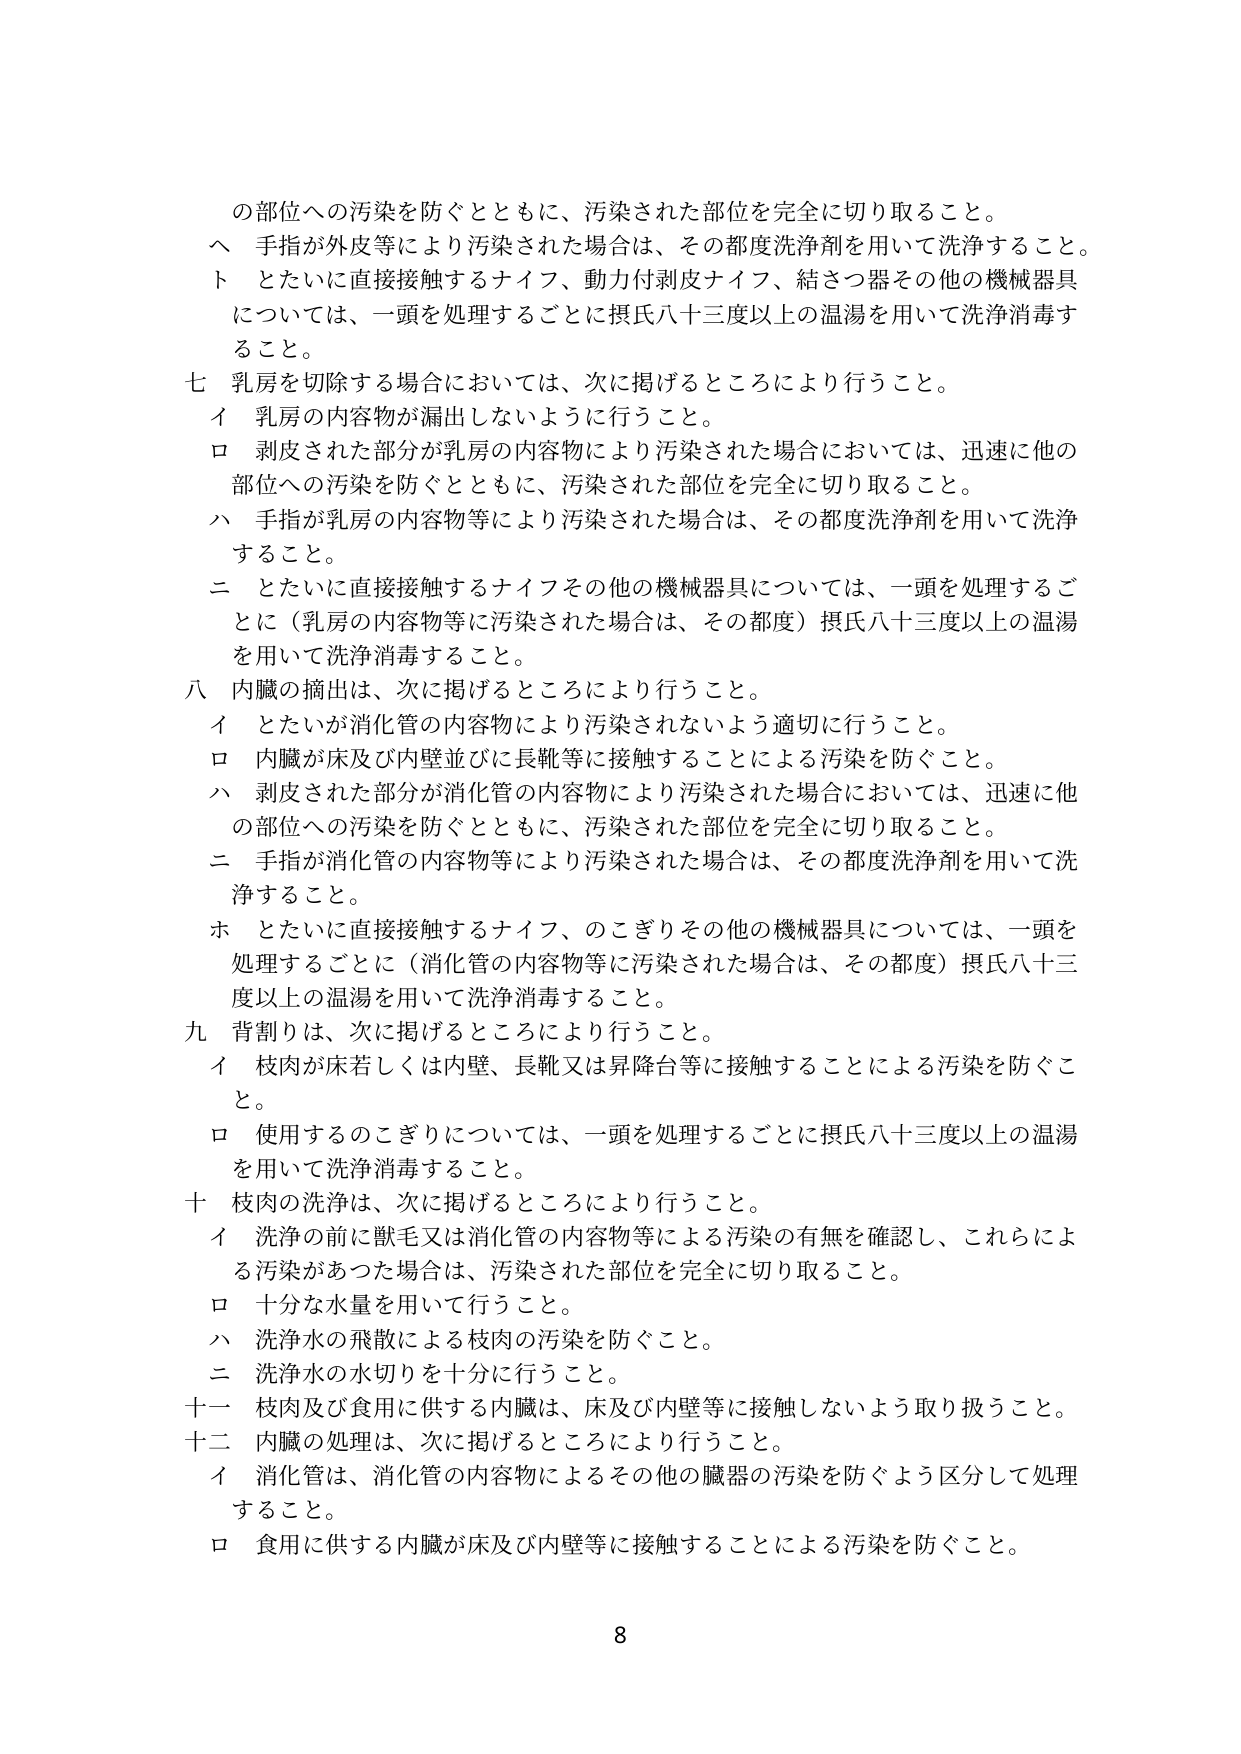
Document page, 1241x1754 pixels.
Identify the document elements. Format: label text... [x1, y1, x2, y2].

text 十二 内臓の処理は、次に掲げるところにより行うこと。 [184, 1424, 1079, 1458]
text イ 乳房の内容物が漏出しないように行うこと。 [207, 399, 1079, 433]
text ニ 手指が消化管の内容物等により汚染された場合は、その都度洗浄剤を用いて洗浄すること。 [207, 843, 1079, 911]
text 十 枝肉の洗浄は、次に掲げるところにより行うこと。 [184, 1184, 1079, 1219]
text イ とたいが消化管の内容物により汚染されないよう適切に行うこと。 [207, 706, 1079, 740]
text ハ 手指が乳房の内容物等により汚染された場合は、その都度洗浄剤を用いて洗浄すること。 [207, 501, 1079, 569]
text 九 背割りは、次に掲げるところにより行うこと。 [184, 1014, 1079, 1048]
text ロ 内臓が床及び内壁並びに長靴等に接触することによる汚染を防ぐこと。 [207, 740, 1079, 774]
text 八 内臓の摘出は、次に掲げるところにより行うこと。 [184, 672, 1079, 706]
text ホ とたいに直接接触するナイフ、のこぎりその他の機械器具については、一頭を処理するごとに（消化管の内容物等に汚染された場合は、その都度）摂氏八十三度以上の温湯を用いて洗浄消毒すること。 [207, 911, 1079, 1014]
text 七 乳房を切除する場合においては、次に掲げるところにより行うこと。 [184, 364, 1079, 399]
text イ 枝肉が床若しくは内壁、長靴又は昇降台等に接触することによる汚染を防ぐこと。 [207, 1048, 1079, 1116]
text 十一 枝肉及び食用に供する内臓は、床及び内壁等に接触しないよう取り扱うこと。 [184, 1389, 1079, 1424]
text ロ 十分な水量を用いて行うこと。 [207, 1287, 1079, 1321]
text ロ 食用に供する内臓が床及び内壁等に接触することによる汚染を防ぐこと。 [207, 1526, 1079, 1560]
text ロ 使用するのこぎりについては、一頭を処理するごとに摂氏八十三度以上の温湯を用いて洗浄消毒すること。 [207, 1116, 1079, 1184]
text ロ 剥皮された部分が乳房の内容物により汚染された場合においては、迅速に他の部位への汚染を防ぐとともに、汚染された部位を完全に切り取ること。 [207, 433, 1079, 501]
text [207, 194, 1079, 228]
text イ 消化管は、消化管の内容物によるその他の臓器の汚染を防ぐよう区分して処理すること。 [207, 1458, 1079, 1526]
text ニ 洗浄水の水切りを十分に行うこと。 [207, 1355, 1079, 1389]
text ニ とたいに直接接触するナイフその他の機械器具については、一頭を処理するごとに（乳房の内容物等に汚染された場合は、その都度）摂氏八十三度以上の温湯を用いて洗浄消毒すること。 [207, 569, 1079, 672]
text イ 洗浄の前に獣毛又は消化管の内容物等による汚染の有無を確認し、これらによる汚染があつた場合は、汚染された部位を完全に切り取ること。 [207, 1219, 1079, 1287]
text ハ 剥皮された部分が消化管の内容物により汚染された場合においては、迅速に他の部位への汚染を防ぐとともに、汚染された部位を完全に切り取ること。 [207, 774, 1079, 843]
text ハ 洗浄水の飛散による枝肉の汚染を防ぐこと。 [207, 1321, 1079, 1355]
text ヘ 手指が外皮等により汚染された場合は、その都度洗浄剤を用いて洗浄すること。 [207, 228, 1079, 262]
text ト とたいに直接接触するナイフ、動力付剥皮ナイフ、結さつ器その他の機械器具については、一頭を処理するごとに摂氏八十三度以上の温湯を用いて洗浄消毒すること。 [207, 262, 1079, 364]
